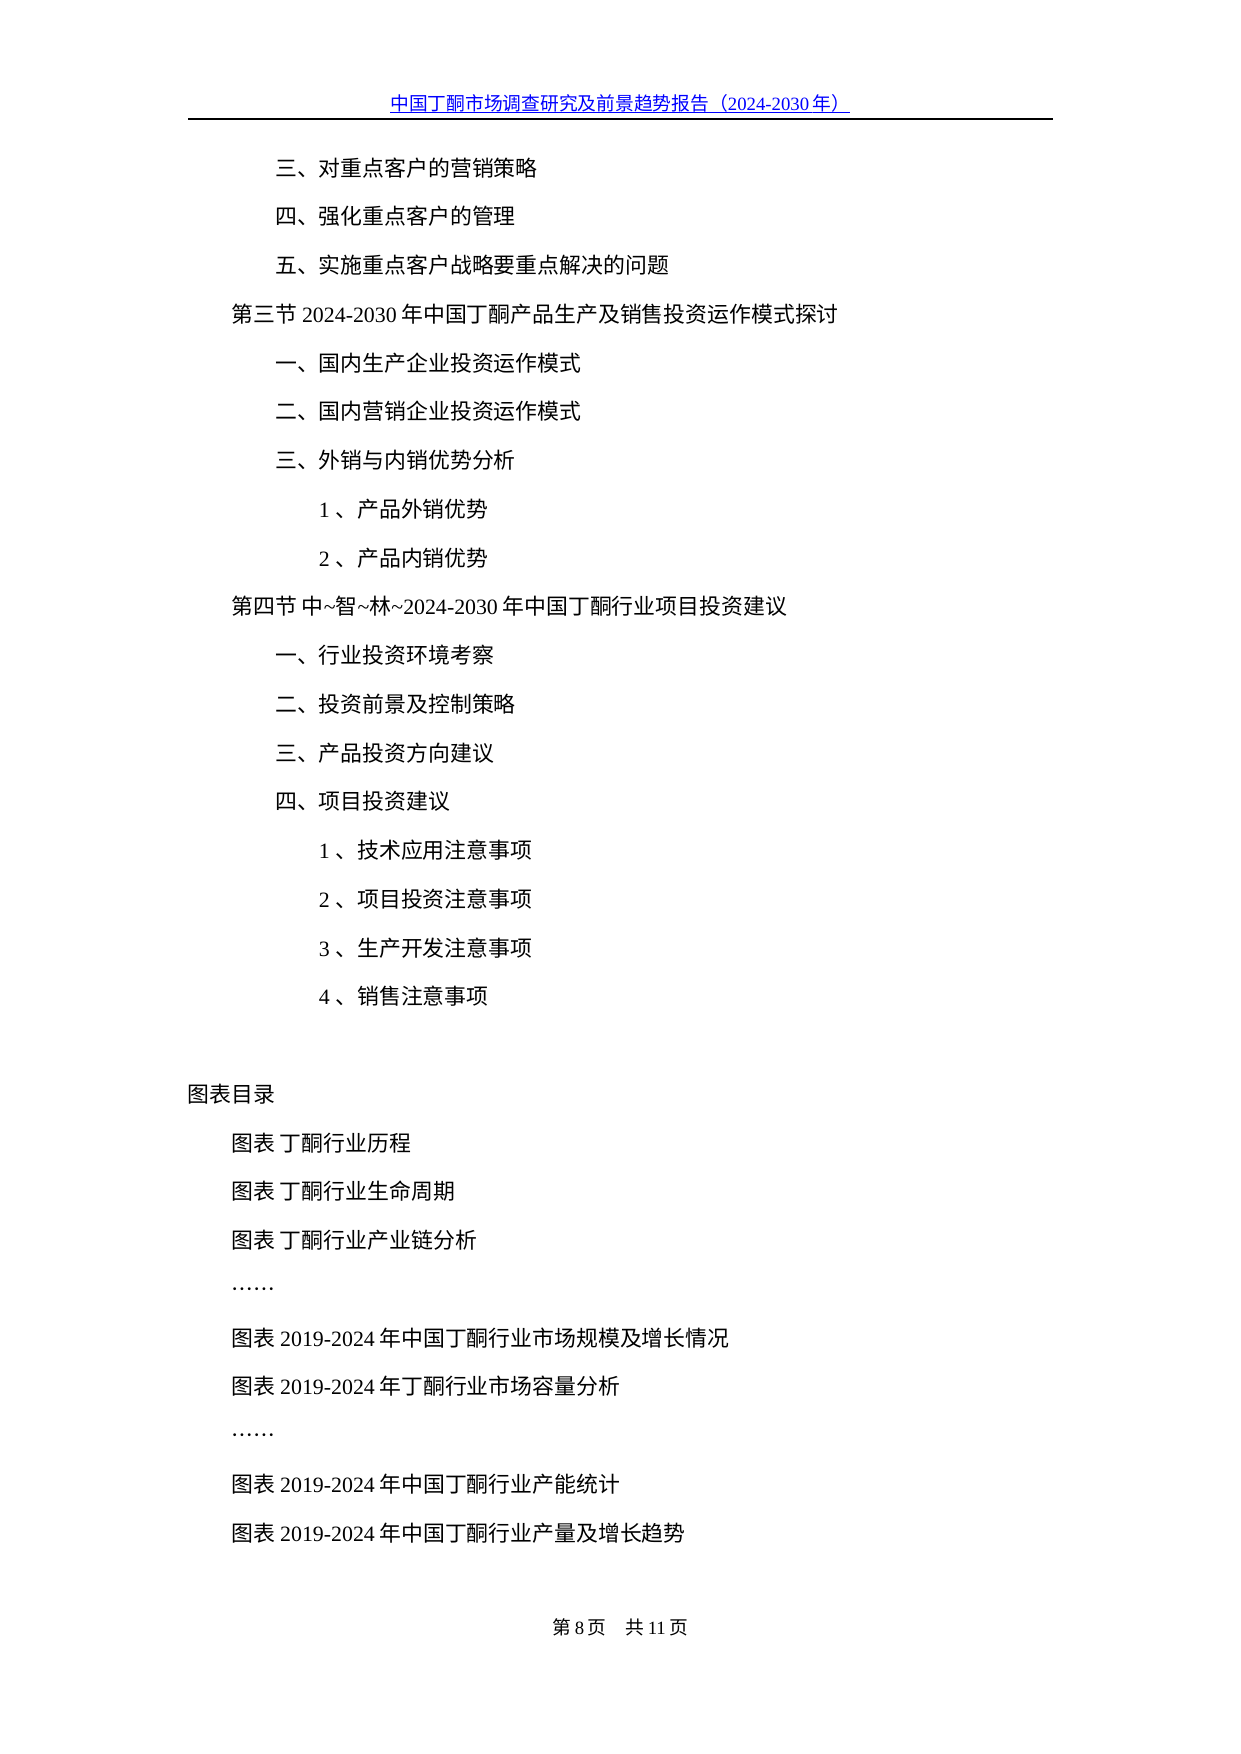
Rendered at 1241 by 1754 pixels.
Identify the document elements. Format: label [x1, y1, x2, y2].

text [187, 150, 1053, 1548]
